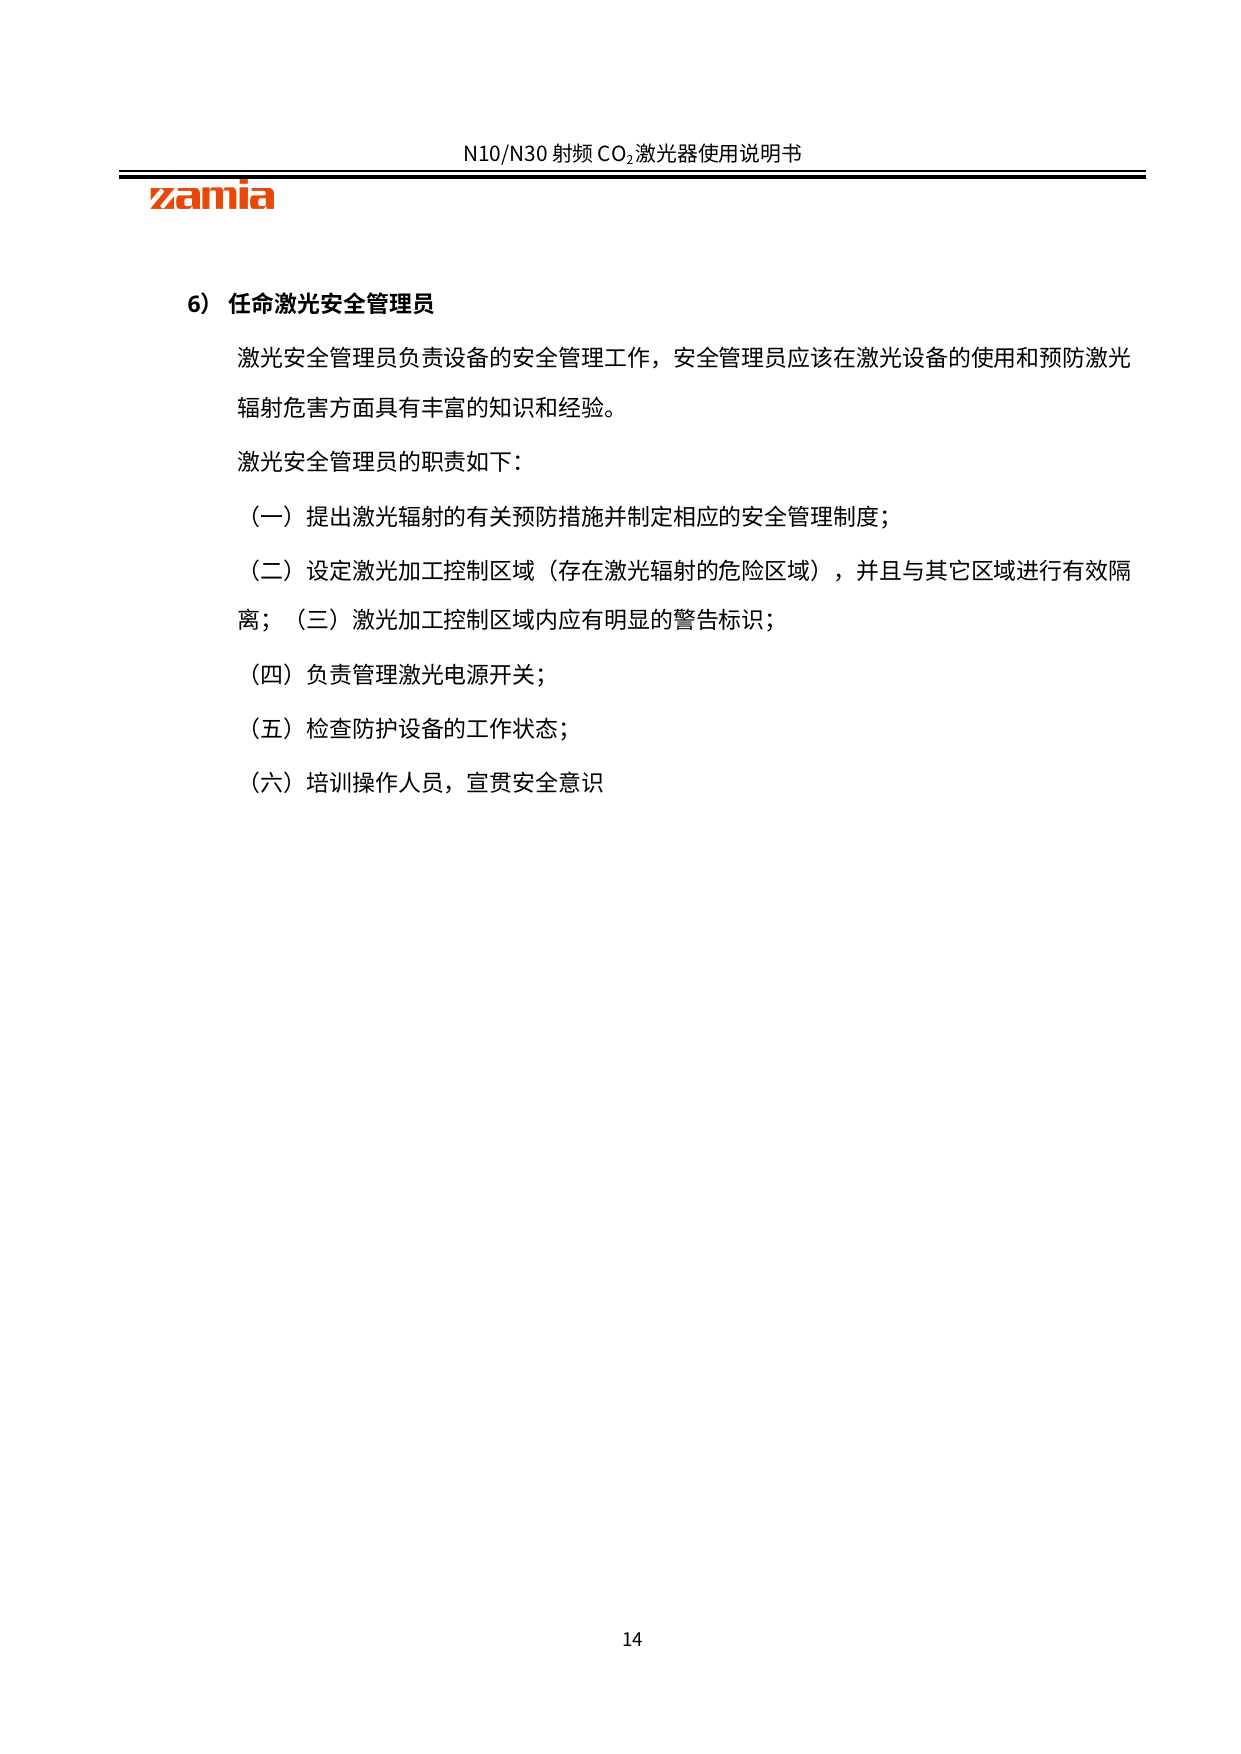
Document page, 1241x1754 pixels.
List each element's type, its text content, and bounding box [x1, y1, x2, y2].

text （五）检查防护设备的工作状态； [237, 711, 1138, 744]
subtitle 6） 任命激光安全管理员 [187, 286, 1138, 319]
text 激光安全管理员负责设备的安全管理工作，安全管理员应该在激光设备的使用和预防激光辐射危害方面具有丰富的知识和经验。 [237, 340, 1138, 423]
text （二）设定激光加工控制区域（存在激光辐射的危险区域），并且与其它区域进行有效隔离；（三）激光加工控制区域内应有明显的警告标识； [237, 553, 1138, 636]
text （六）培训操作人员，宣贯安全意识 [237, 765, 1138, 798]
picture [150, 179, 274, 209]
text （四）负责管理激光电源开关； [237, 657, 1138, 690]
text （一）提出激光辐射的有关预防措施并制定相应的安全管理制度； [237, 498, 1138, 532]
text 激光安全管理员的职责如下： [237, 444, 1138, 477]
